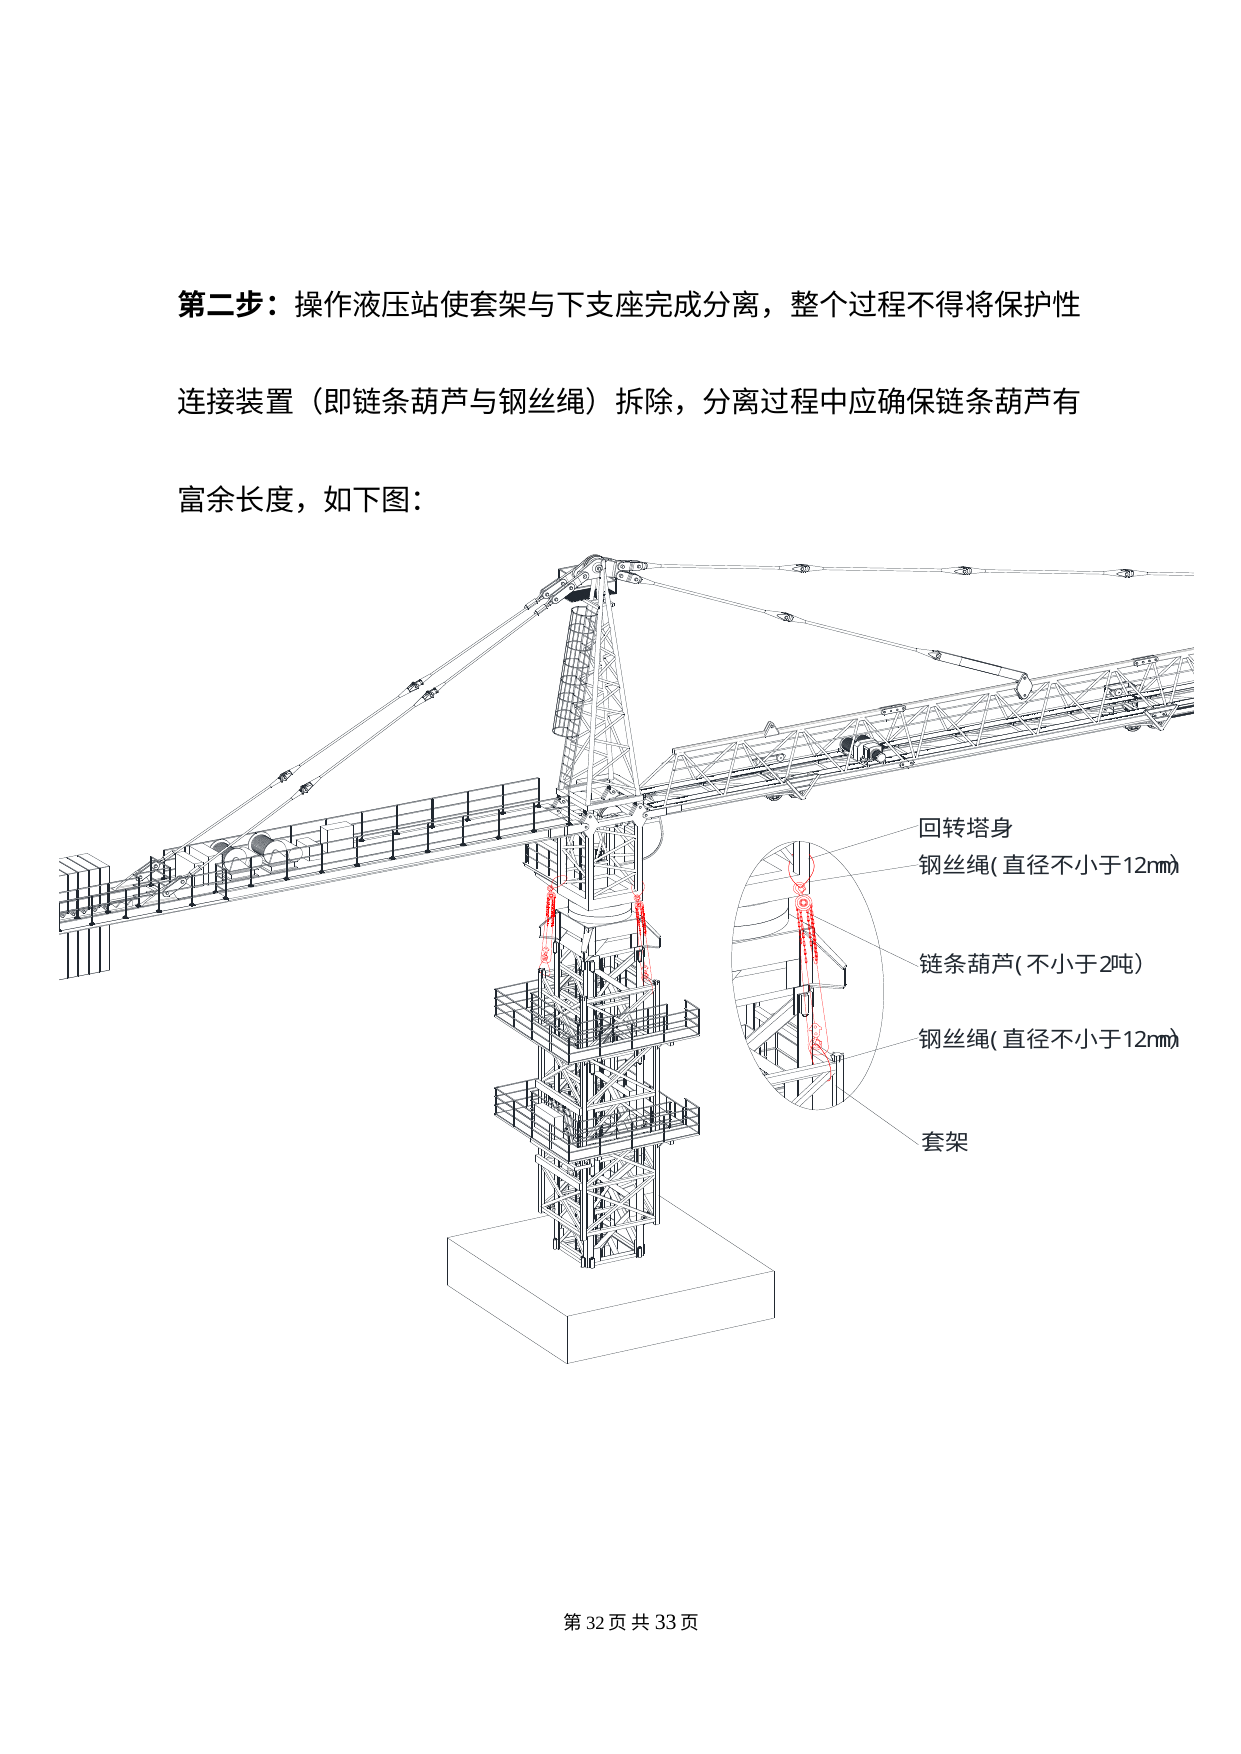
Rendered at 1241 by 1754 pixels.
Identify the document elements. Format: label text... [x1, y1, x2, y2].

text 第二步：操作液压站使套架与下支座完成分离，整个过程不得将保护性连接装置（即链条葫芦与钢丝绳）拆除，分离过程中应确保链条葫芦有富余长度，如下图： [177, 270, 1110, 530]
